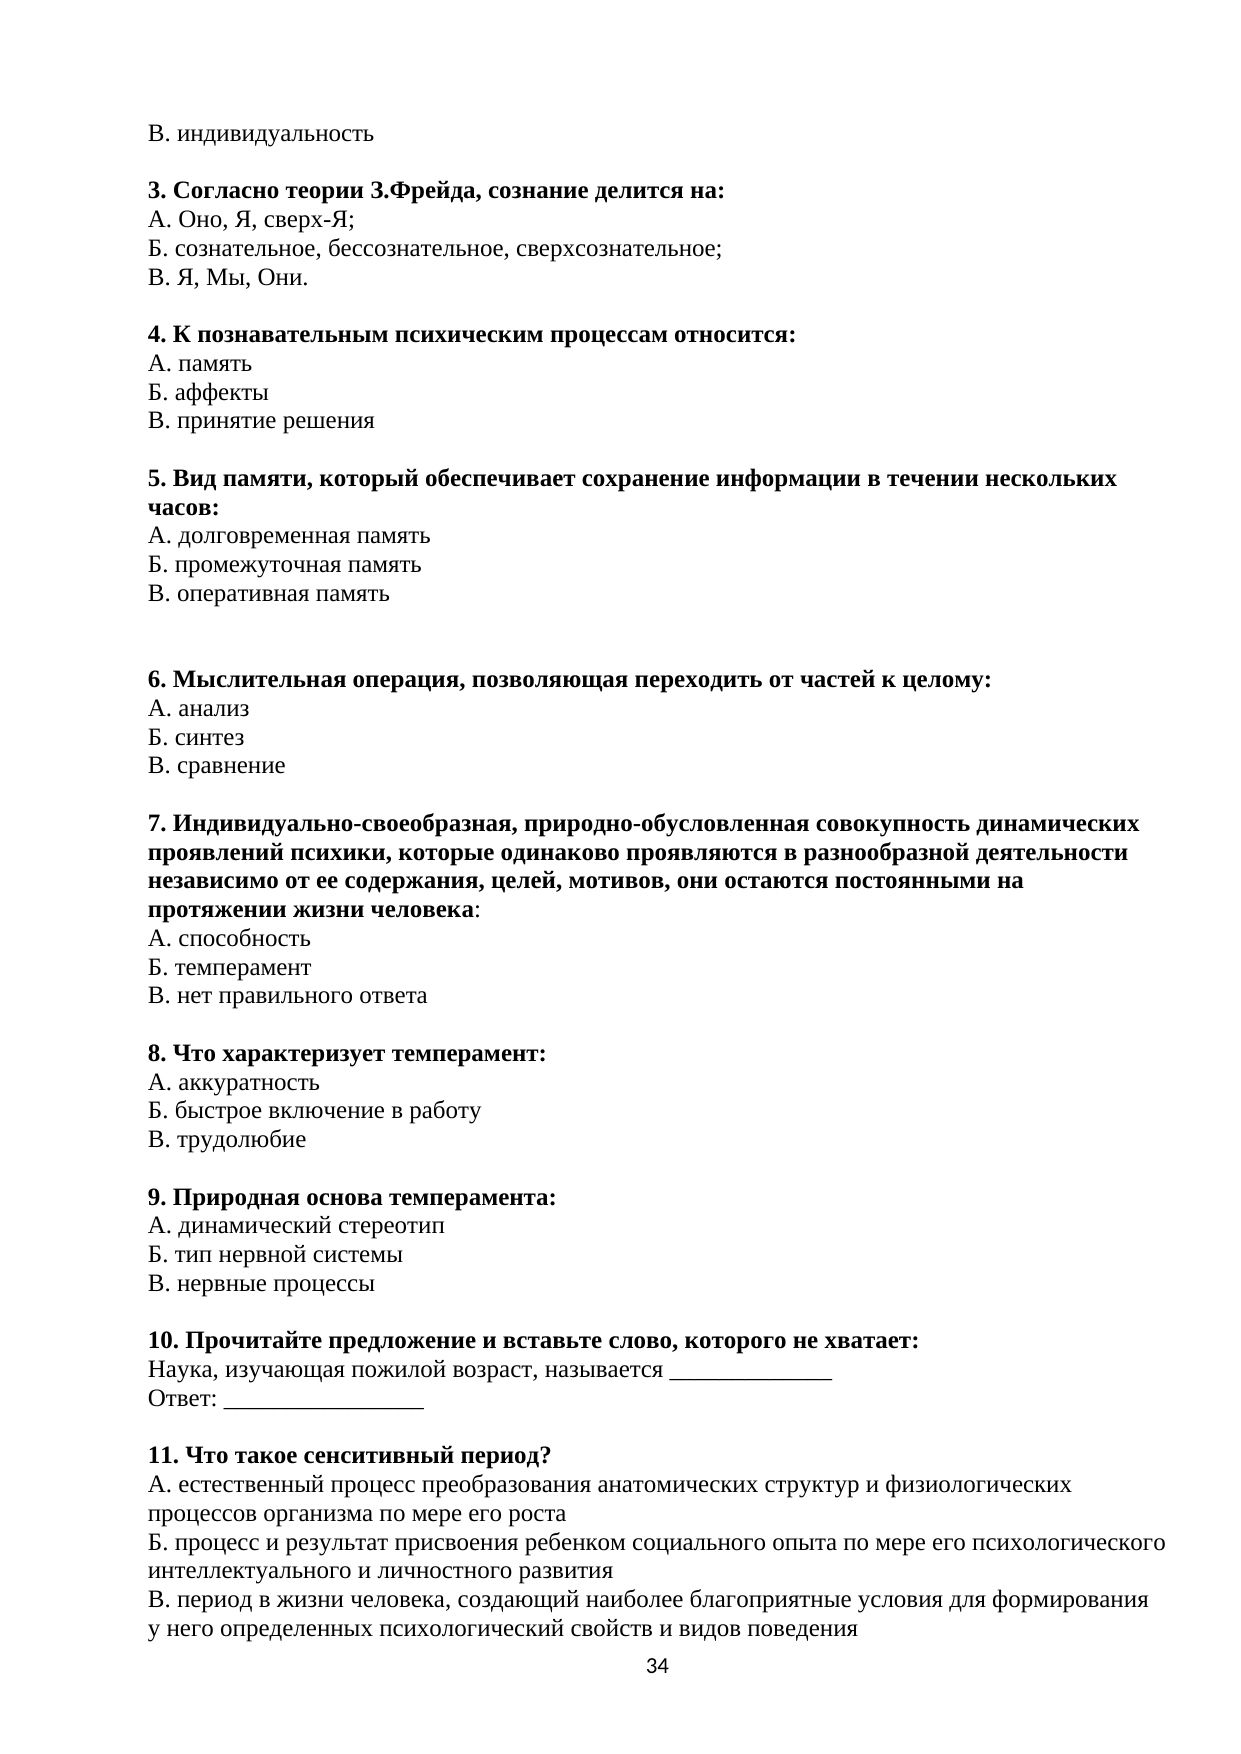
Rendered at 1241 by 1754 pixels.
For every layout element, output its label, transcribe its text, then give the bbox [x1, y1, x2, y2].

text Б. синтез [148, 722, 1167, 751]
text 6. Мыслительная операция, позволяющая переходить от частей к целому: [148, 664, 1167, 693]
text В. индивидуальность [148, 118, 1167, 147]
text 4. К познавательным психическим процессам относится: А. память Б. аффекты В. принятие решения [148, 319, 1167, 434]
text 10. Прочитайте предложение и вставьте слово, которого не хватает: Наука, изучающая пожилой возраст, называется _____________ Ответ: ________________ [148, 1326, 1167, 1412]
text 9. Природная основа темперамента: А. динамический стереотип Б. тип нервной системы В. нервные процессы [148, 1182, 1167, 1297]
text 5. Вид памяти, который обеспечивает сохранение информации в течении нескольких часов: [148, 463, 1167, 521]
text 11. Что такое сенситивный период? А. естественный процесс преобразования анатомических структур и физиологических процессов организма по мере его роста Б. процесс и результат присвоения ребенком социального опыта по мере его психологического интеллектуального и личностного развития В. период в жизни человека, создающий наиболее благоприятные условия для формирования у него определенных психологический свойств и видов поведения [148, 1441, 1167, 1642]
text В. сравнение [148, 751, 1167, 779]
text 7. Индивидуально-своеобразная, природно-обусловленная совокупность динамических проявлений психики, которые одинаково проявляются в разнообразной деятельности независимо от ее содержания, целей, мотивов, они остаются постоянными на протяжении жизни человека: А. способность Б. темперамент В. нет правильного ответа [148, 808, 1167, 1009]
text Б. промежуточная память [148, 549, 1167, 578]
text А. анализ [148, 693, 1167, 722]
text 8. Что характеризует темперамент: А. аккуратность Б. быстрое включение в работу В. трудолюбие [148, 1038, 1167, 1153]
text 3. Согласно теории З.Фрейда, сознание делится на: [148, 176, 1167, 204]
text А. Оно, Я, сверх-Я; [148, 204, 1167, 233]
text В. оперативная память [148, 578, 1167, 607]
text В. Я, Мы, Они. [148, 262, 1167, 291]
text Б. сознательное, бессознательное, сверхсознательное; [148, 233, 1167, 262]
text А. долговременная память [148, 521, 1167, 549]
